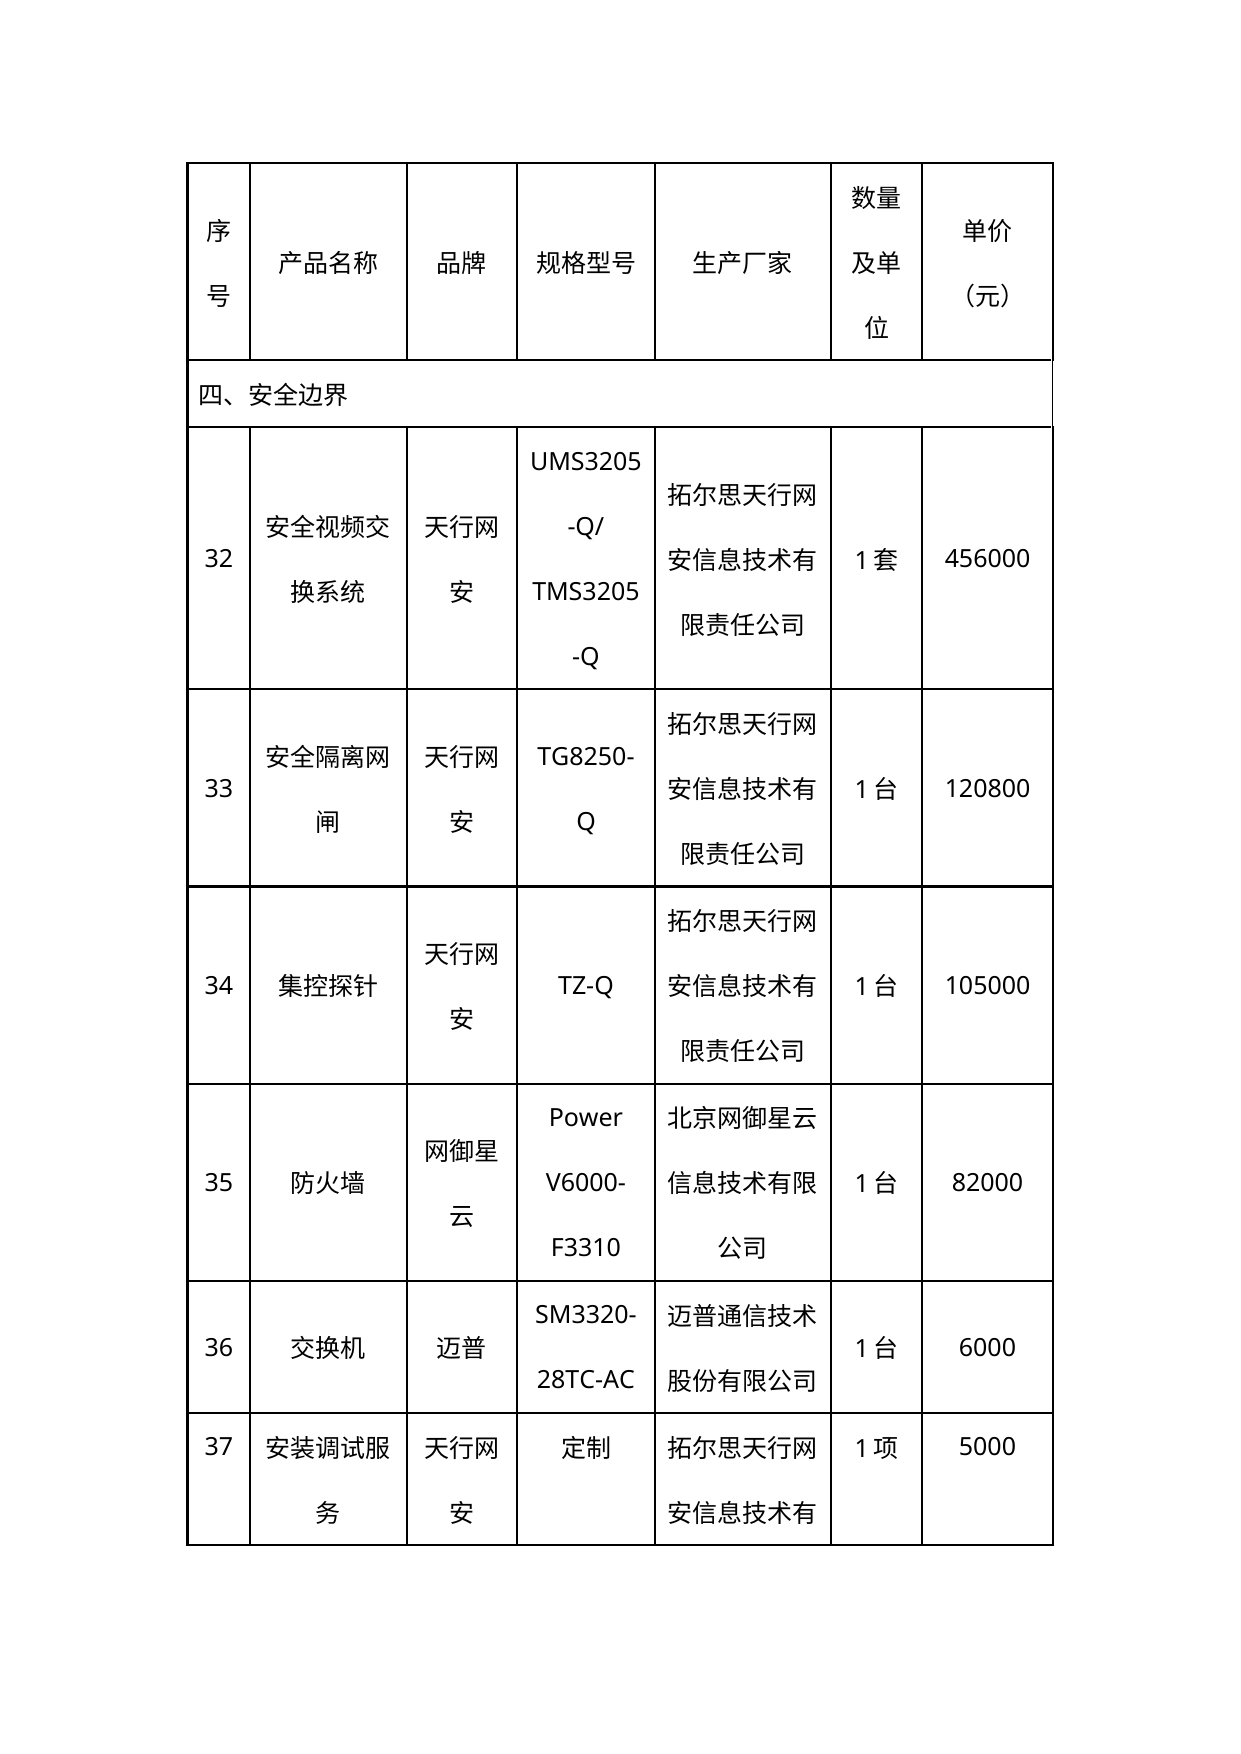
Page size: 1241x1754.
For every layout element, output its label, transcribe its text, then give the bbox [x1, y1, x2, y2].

table_cell 天行网安 [408, 888, 516, 1082]
table_cell 迈普 [408, 1282, 516, 1412]
table_cell 1台 [832, 690, 921, 885]
table_header 产品名称 [251, 164, 406, 359]
table_cell 32 [189, 428, 249, 688]
table_cell TZ-Q [518, 888, 654, 1082]
table_cell 安全视频交换系统 [251, 428, 406, 688]
table_cell 天行网安 [408, 428, 516, 688]
table_cell 1台 [832, 1085, 921, 1279]
table_cell 集控探针 [251, 888, 406, 1082]
table_cell 安装调试服务 [251, 1414, 406, 1544]
table_header 单价（元） [923, 164, 1052, 359]
table_cell Power V6000-F3310 [518, 1085, 654, 1279]
table_cell 82000 [923, 1085, 1052, 1279]
table_cell 交换机 [251, 1282, 406, 1412]
table_cell 四、安全边界 [189, 359, 1052, 426]
table_cell 迈普通信技术股份有限公司 [656, 1282, 830, 1412]
table_cell 天行网安 [408, 690, 516, 885]
table_header 序号 [189, 164, 249, 359]
table_cell SM3320-28TC-AC [518, 1282, 654, 1412]
table_cell 拓尔思天行网安信息技术有限责任公司 [656, 428, 830, 688]
table_cell UMS3205-Q/TMS3205-Q [518, 428, 654, 688]
table_cell 37 [189, 1414, 249, 1544]
table_cell 天行网安 [408, 1414, 516, 1544]
table_cell 456000 [923, 426, 1052, 688]
table_header 规格型号 [518, 164, 654, 359]
table_header 品牌 [408, 164, 516, 359]
table_cell 定制 [518, 1414, 654, 1544]
table_cell 安全隔离网闸 [251, 690, 406, 885]
table_cell 1项 [832, 1414, 921, 1544]
table_cell 120800 [923, 690, 1052, 885]
table_cell TG8250-Q [518, 690, 654, 885]
table_cell 拓尔思天行网安信息技术有限责任公司 [656, 690, 830, 885]
table_cell 36 [189, 1282, 249, 1412]
table_cell 北京网御星云信息技术有限公司 [656, 1085, 830, 1279]
table_cell 1套 [832, 428, 921, 688]
table_cell 拓尔思天行网安信息技术有限责任公司 [656, 1414, 830, 1544]
table_header 生产厂家 [656, 164, 830, 359]
table_cell 33 [189, 690, 249, 885]
table_header 数量及单位 [832, 164, 921, 359]
table_cell 5000 [923, 1414, 1052, 1544]
table_cell 1台 [832, 888, 921, 1082]
table_cell 1台 [832, 1282, 921, 1412]
table_cell 34 [189, 888, 249, 1082]
table_cell 6000 [923, 1282, 1052, 1412]
table_cell 105000 [923, 888, 1052, 1082]
table_cell 35 [189, 1085, 249, 1279]
table_cell 网御星云 [408, 1085, 516, 1279]
table_cell 防火墙 [251, 1085, 406, 1279]
table_cell 拓尔思天行网安信息技术有限责任公司 [656, 888, 830, 1082]
